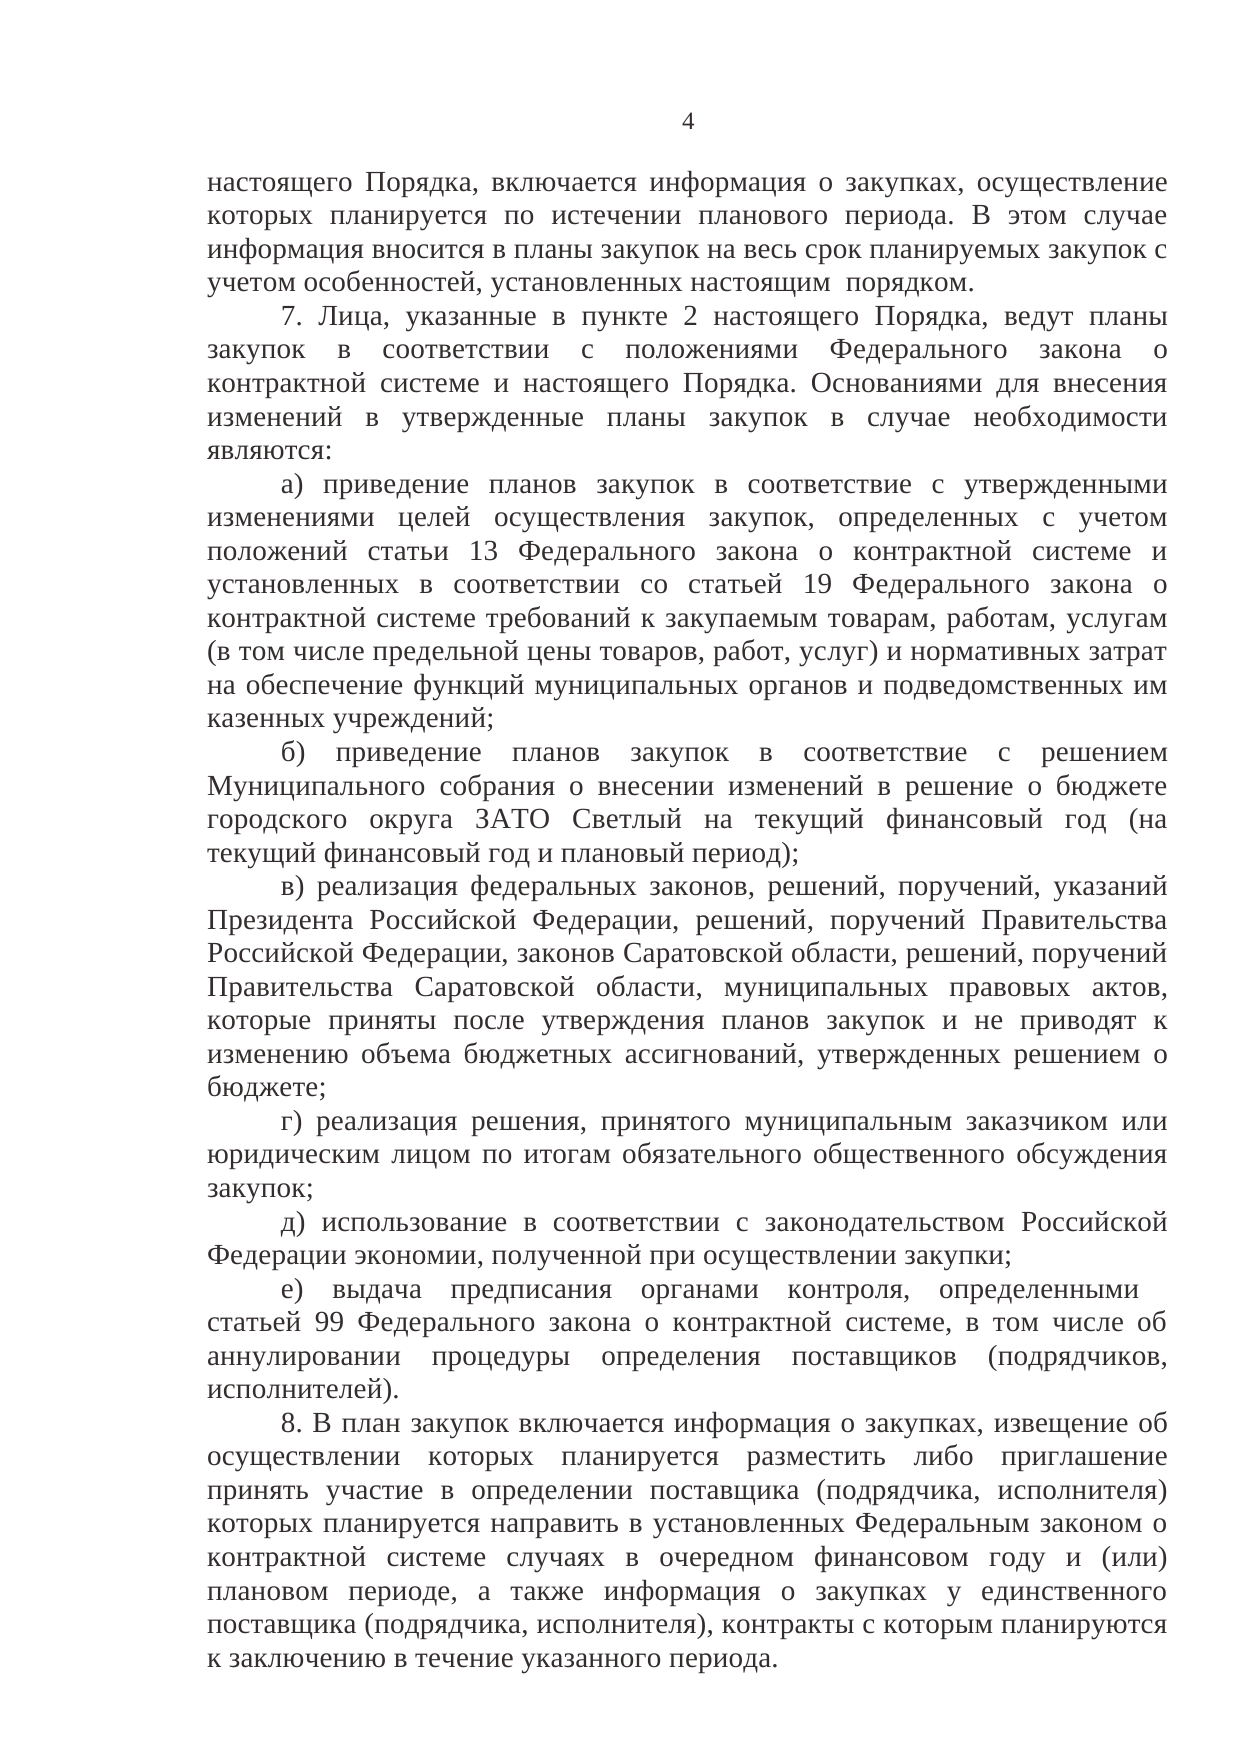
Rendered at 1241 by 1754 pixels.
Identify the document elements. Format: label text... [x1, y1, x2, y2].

text е) выдача предписания органами контроля, определенными статьей 99 Федерального закона о контрактной системе, в том числе об аннулировании процедуры определения поставщиков (подрядчиков, исполнителей). [207, 1271, 1169, 1405]
text а) приведение планов закупок в соответствие с утвержденными изменениями целей осуществления закупок, определенных с учетом положений статьи 13 Федерального закона о контрактной системе и установленных в соответствии со статьей 19 Федерального закона о контрактной системе требований к закупаемым товарам, работам, услугам (в том числе предельной цены товаров, работ, услуг) и нормативных затрат на обеспечение функций муниципальных органов и подведомственных им казенных учреждений; [207, 466, 1169, 734]
text г) реализация решения, принятого муниципальным заказчиком или юридическим лицом по итогам обязательного общественного обсуждения закупок; [207, 1103, 1169, 1204]
text 8. В план закупок включается информация о закупках, извещение об осуществлении которых планируется разместить либо приглашение принять участие в определении поставщика (подрядчика, исполнителя) которых планируется направить в установленных Федеральным законом о контрактной системе случаях в очередном финансовом году и (или) плановом периоде, а также информация о закупках у единственного поставщика (подрядчика, исполнителя), контракты с которым планируются к заключению в течение указанного периода. [207, 1405, 1169, 1673]
text д) использование в соответствии с законодательством Российской Федерации экономии, полученной при осуществлении закупки; [207, 1204, 1169, 1271]
text б) приведение планов закупок в соответствие с решением Муниципального собрания о внесении изменений в решение о бюджете городского округа ЗАТО Светлый на текущий финансовый год (на текущий финансовый год и плановый период); [207, 734, 1169, 868]
text в) реализация федеральных законов, решений, поручений, указаний Президента Российской Федерации, решений, поручений Правительства Российской Федерации, законов Саратовской области, решений, поручений Правительства Саратовской области, муниципальных правовых актов, которые приняты после утверждения планов закупок и не приводят к изменению объема бюджетных ассигнований, утвержденных решением о бюджете; [207, 868, 1169, 1103]
text 7. Лица, указанные в пункте 2 настоящего Порядка, ведут планы закупок в соответствии с положениями Федерального закона о контрактной системе и настоящего Порядка. Основаниями для внесения изменений в утвержденные планы закупок в случае необходимости являются: [207, 298, 1169, 466]
text 4 [207, 106, 1169, 135]
text настоящего Порядка, включается информация о закупках, осуществление которых планируется по истечении планового периода. В этом случае информация вносится в планы закупок на весь срок планируемых закупок с учетом особенностей, установленных настоящим порядком. [207, 164, 1169, 298]
